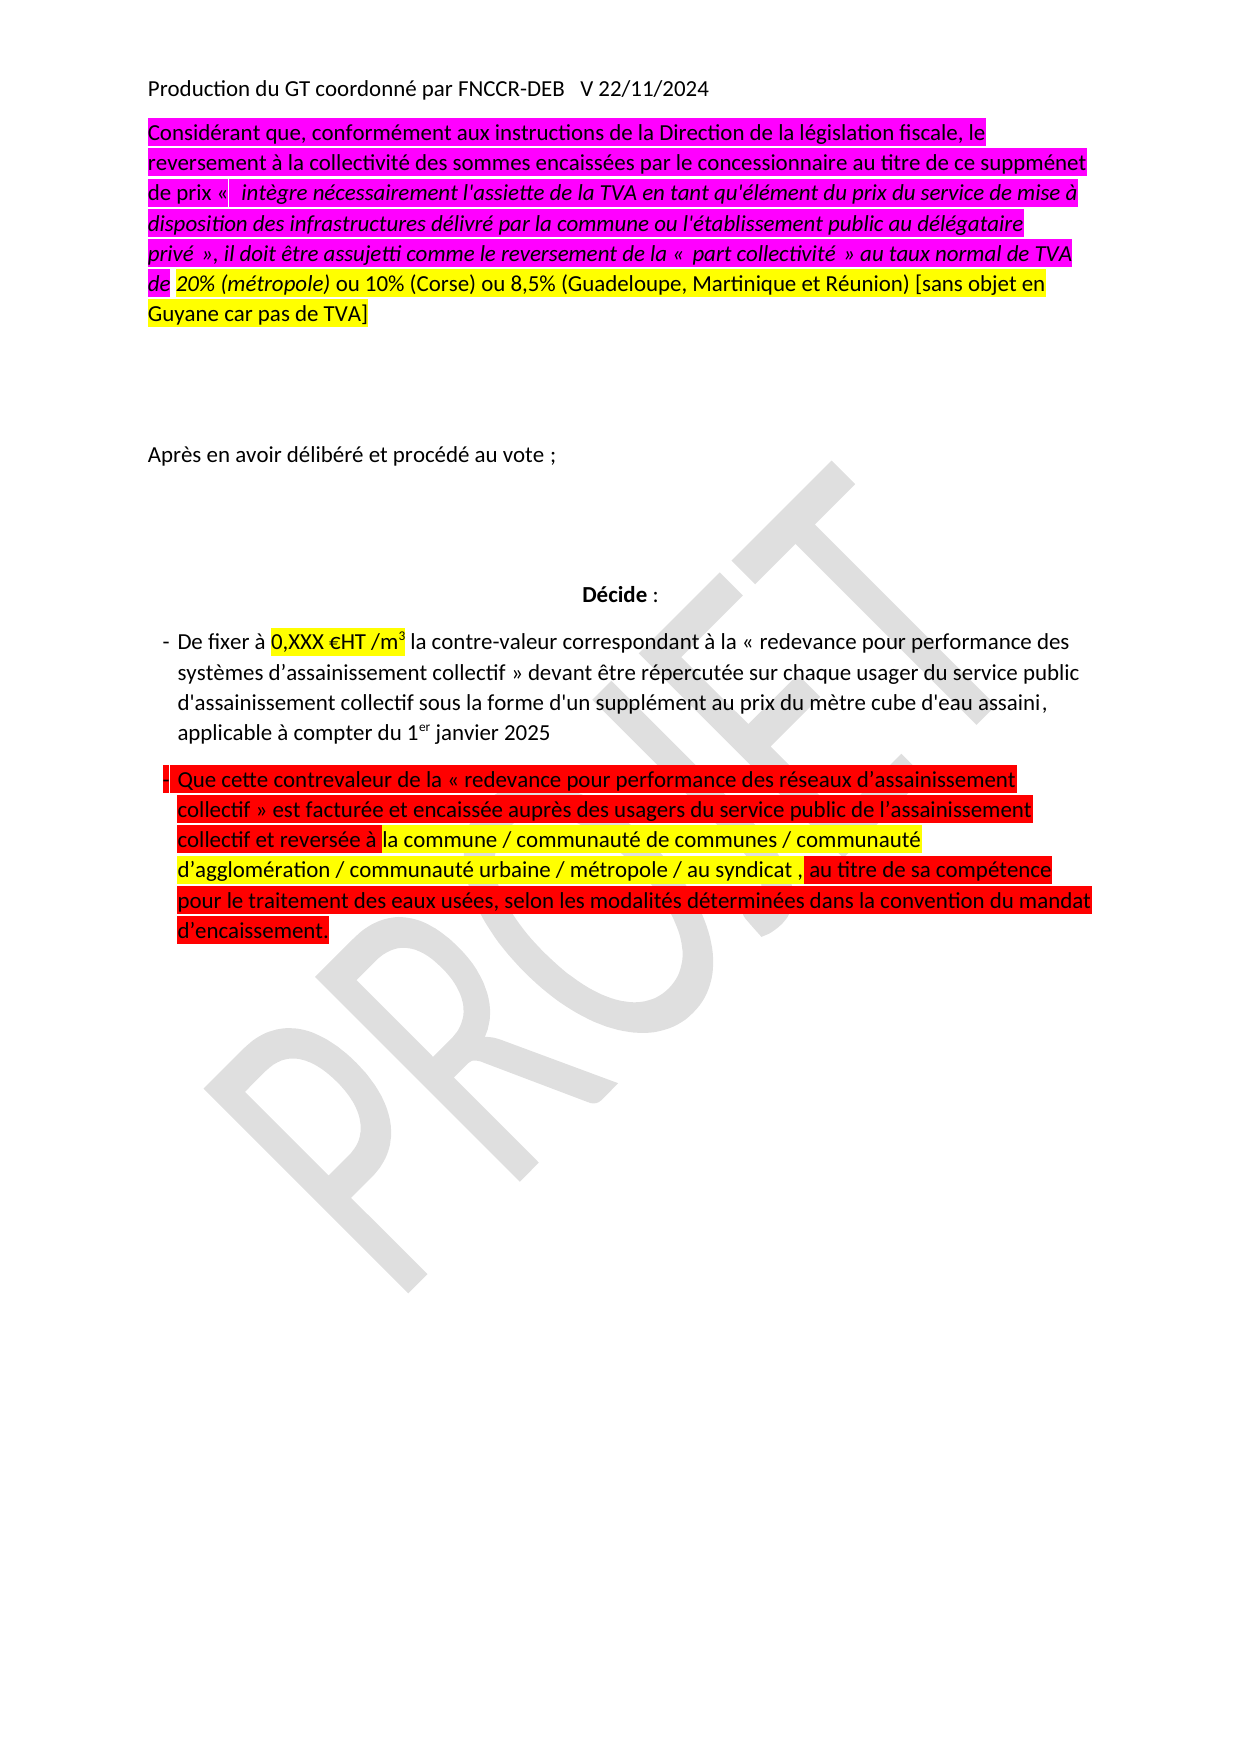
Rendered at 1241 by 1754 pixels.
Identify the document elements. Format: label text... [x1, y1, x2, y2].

text Après en avoir délibéré et procédé au vote ; [148, 440, 1092, 468]
list De fixer à 0,XXX €HT /m3 la contre-valeur correspondant à la « redevance pour performance des systèmes d’assainissement collectif » devant être répercutée sur chaque usager du service public d'assainissement collectif sous la forme d'un supplément au prix du mètre cube d'eau assaini, applicable à compter du 1er janvier 2025 [162, 627, 1092, 746]
text Considérant que, conformément aux instructions de la Direction de la législation fiscale, le reversement à la collectivité des sommes encaissées par le concessionnaire au titre de ce suppménet de prix « intègre nécessairement l'assiette de la TVA en tant qu'élément du prix du service de mise à disposition des infrastructures délivré par la commune ou l'établissement public au délégataire privé », il doit être assujetti comme le reversement de la « part collectivité » au taux normal de TVA de 20% (métropole) ou 10% (Corse) ou 8,5% (Guadeloupe, Martinique et Réunion) [sans objet en Guyane car pas de TVA] [148, 118, 1092, 327]
text Décide : [148, 581, 1092, 609]
list Que cette contrevaleur de la « redevance pour performance des réseaux d’assainissement collectif » est facturée et encaissée auprès des usagers du service public de l’assainissement collectif et reversée à la commune / communauté de communes / communauté d’agglomération / communauté urbaine / métropole / au syndicat , au titre de sa compétence pour le traitement des eaux usées, selon les modalités déterminées dans la convention du mandat d’encaissement. [162, 765, 1092, 944]
